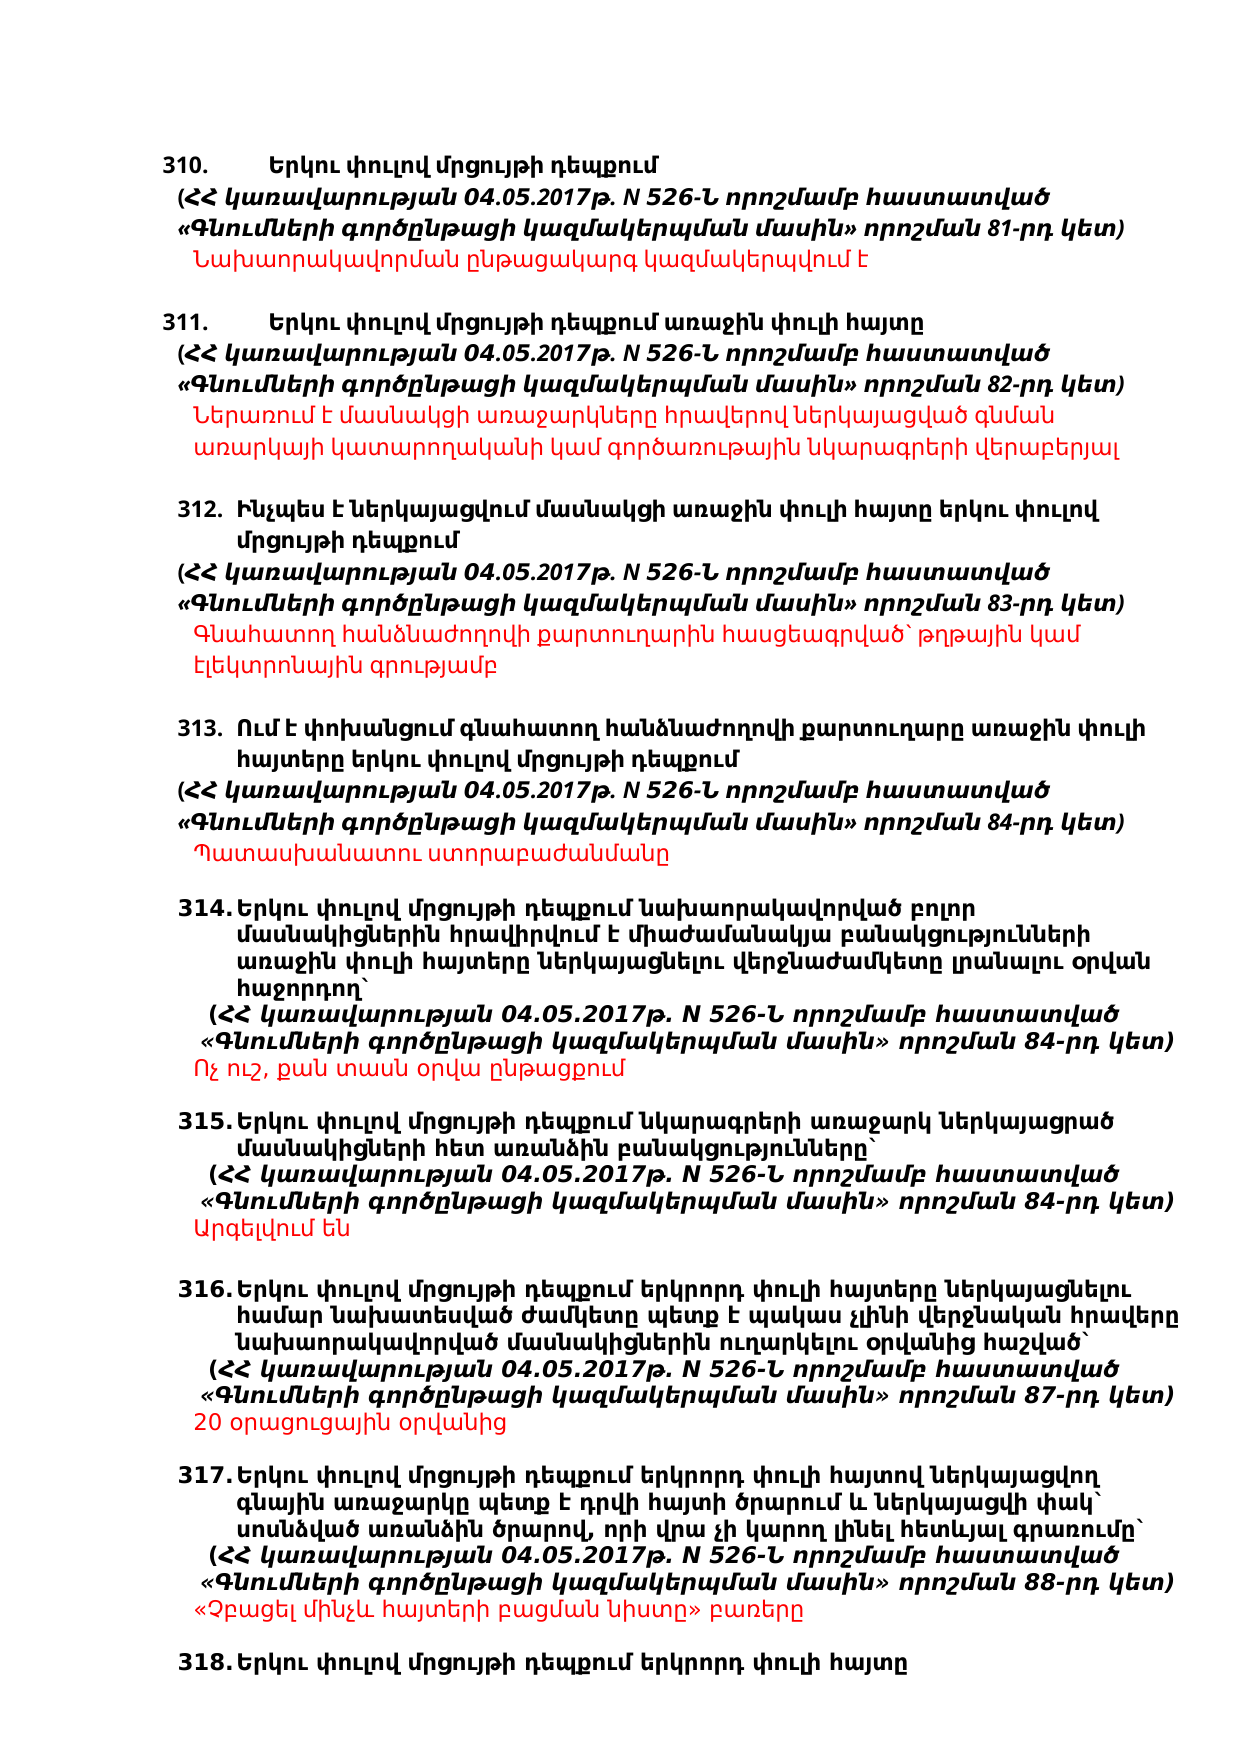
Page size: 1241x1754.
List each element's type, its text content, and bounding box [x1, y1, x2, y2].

list Երկու փուլով մրցույթի դեպքում [162, 149, 1181, 181]
list Երկու փուլով մրցույթի դեպքում երկրորդ փուլի հայտը [177, 1649, 1181, 1676]
text Ներառում է մասնակցի առաջարկները հրավերով ներկայացված գնման առարկայի կատարողականի կամ գործառութային նկարագրերի վերաբերյալ [156, 399, 1181, 462]
text (ՀՀ կառավարության 04.05.2017թ. N 526-Ն որոշմամբ հաստատված «Գնումների գործընթացի կազմակերպման մասին» որոշման 87-րդ կետ) [200, 1356, 1181, 1409]
text (ՀՀ կառավարության 04.05.2017թ. N 526-Ն որոշմամբ հաստատված «Գնումների գործընթացի կազմակերպման մասին» որոշման 82-րդ կետ) [177, 337, 1181, 399]
list Երկու փուլով մրցույթի դեպքում առաջին փուլի հայտը [162, 306, 1181, 337]
text 20 օրացուցային օրվանից [156, 1409, 1181, 1436]
list Երկու փուլով մրցույթի դեպքում երկրորդ փուլի հայտերը ներկայացնելու համար նախատեսված ժամկետը պետք է պակաս չլինի վերջնական հրավերը նախաորակավորված մասնակիցներին ուղարկելու օրվանից հաշված` [177, 1276, 1181, 1356]
text (ՀՀ կառավարության 04.05.2017թ. N 526-Ն որոշմամբ հաստատված «Գնումների գործընթացի կազմակերպման մասին» որոշման 88-րդ կետ) [200, 1543, 1181, 1596]
text (ՀՀ կառավարության 04.05.2017թ. N 526-Ն որոշմամբ հաստատված «Գնումների գործընթացի կազմակերպման մասին» որոշման 84-րդ կետ) [177, 774, 1181, 837]
text Ոչ ուշ, քան տասն օրվա ընթացքում [156, 1055, 1181, 1081]
text Պատասխանատու ստորաբաժանմանը [156, 837, 1181, 868]
text (ՀՀ կառավարության 04.05.2017թ. N 526-Ն որոշմամբ հաստատված «Գնումների գործընթացի կազմակերպման մասին» որոշման 84-րդ կետ) [200, 1161, 1181, 1215]
text (ՀՀ կառավարության 04.05.2017թ. N 526-Ն որոշմամբ հաստատված «Գնումների գործընթացի կազմակերպման մասին» որոշման 84-րդ կետ) [200, 1001, 1181, 1055]
list Ինչպես է ներկայացվում մասնակցի առաջին փուլի հայտը երկու փուլով մրցույթի դեպքում [177, 493, 1181, 556]
list Երկու փուլով մրցույթի դեպքում նախաորակավորված բոլոր մասնակիցներին հրավիրվում է միաժամանակյա բանակցությունների առաջին փուլի հայտերը ներկայացնելու վերջնաժամկետը լրանալու օրվան հաջորդող` [177, 895, 1181, 1001]
text «Չբացել մինչև հայտերի բացման նիստը» բառերը [156, 1596, 1181, 1623]
text (ՀՀ կառավարության 04.05.2017թ. N 526-Ն որոշմամբ հաստատված «Գնումների գործընթացի կազմակերպման մասին» որոշման 83-րդ կետ) [177, 556, 1181, 618]
list Երկու փուլով մրցույթի դեպքում նկարագրերի առաջարկ ներկայացրած մասնակիցների հետ առանձին բանակցությունները` [177, 1108, 1181, 1161]
text (ՀՀ կառավարության 04.05.2017թ. N 526-Ն որոշմամբ հաստատված «Գնումների գործընթացի կազմակերպման մասին» որոշման 81-րդ կետ) [177, 181, 1181, 243]
text Գնահատող հանձնաժողովի քարտուղարին հասցեագրված` թղթային կամ էլեկտրոնային գրությամբ [156, 618, 1181, 681]
list Երկու փուլով մրցույթի դեպքում երկրորդ փուլի հայտով ներկայացվող գնային առաջարկը պետք է դրվի հայտի ծրարում և ներկայացվի փակ` սոսնձված առանձին ծրարով, որի վրա չի կարող լինել հետևյալ գրառումը` [177, 1463, 1181, 1543]
text Արգելվում են [193, 1215, 1181, 1241]
list Ում է փոխանցում գնահատող հանձնաժողովի քարտուղարը առաջին փուլի հայտերը երկու փուլով մրցույթի դեպքում [177, 712, 1181, 774]
text Նախաորակավորման ընթացակարգ կազմակերպվում է [156, 243, 1181, 274]
